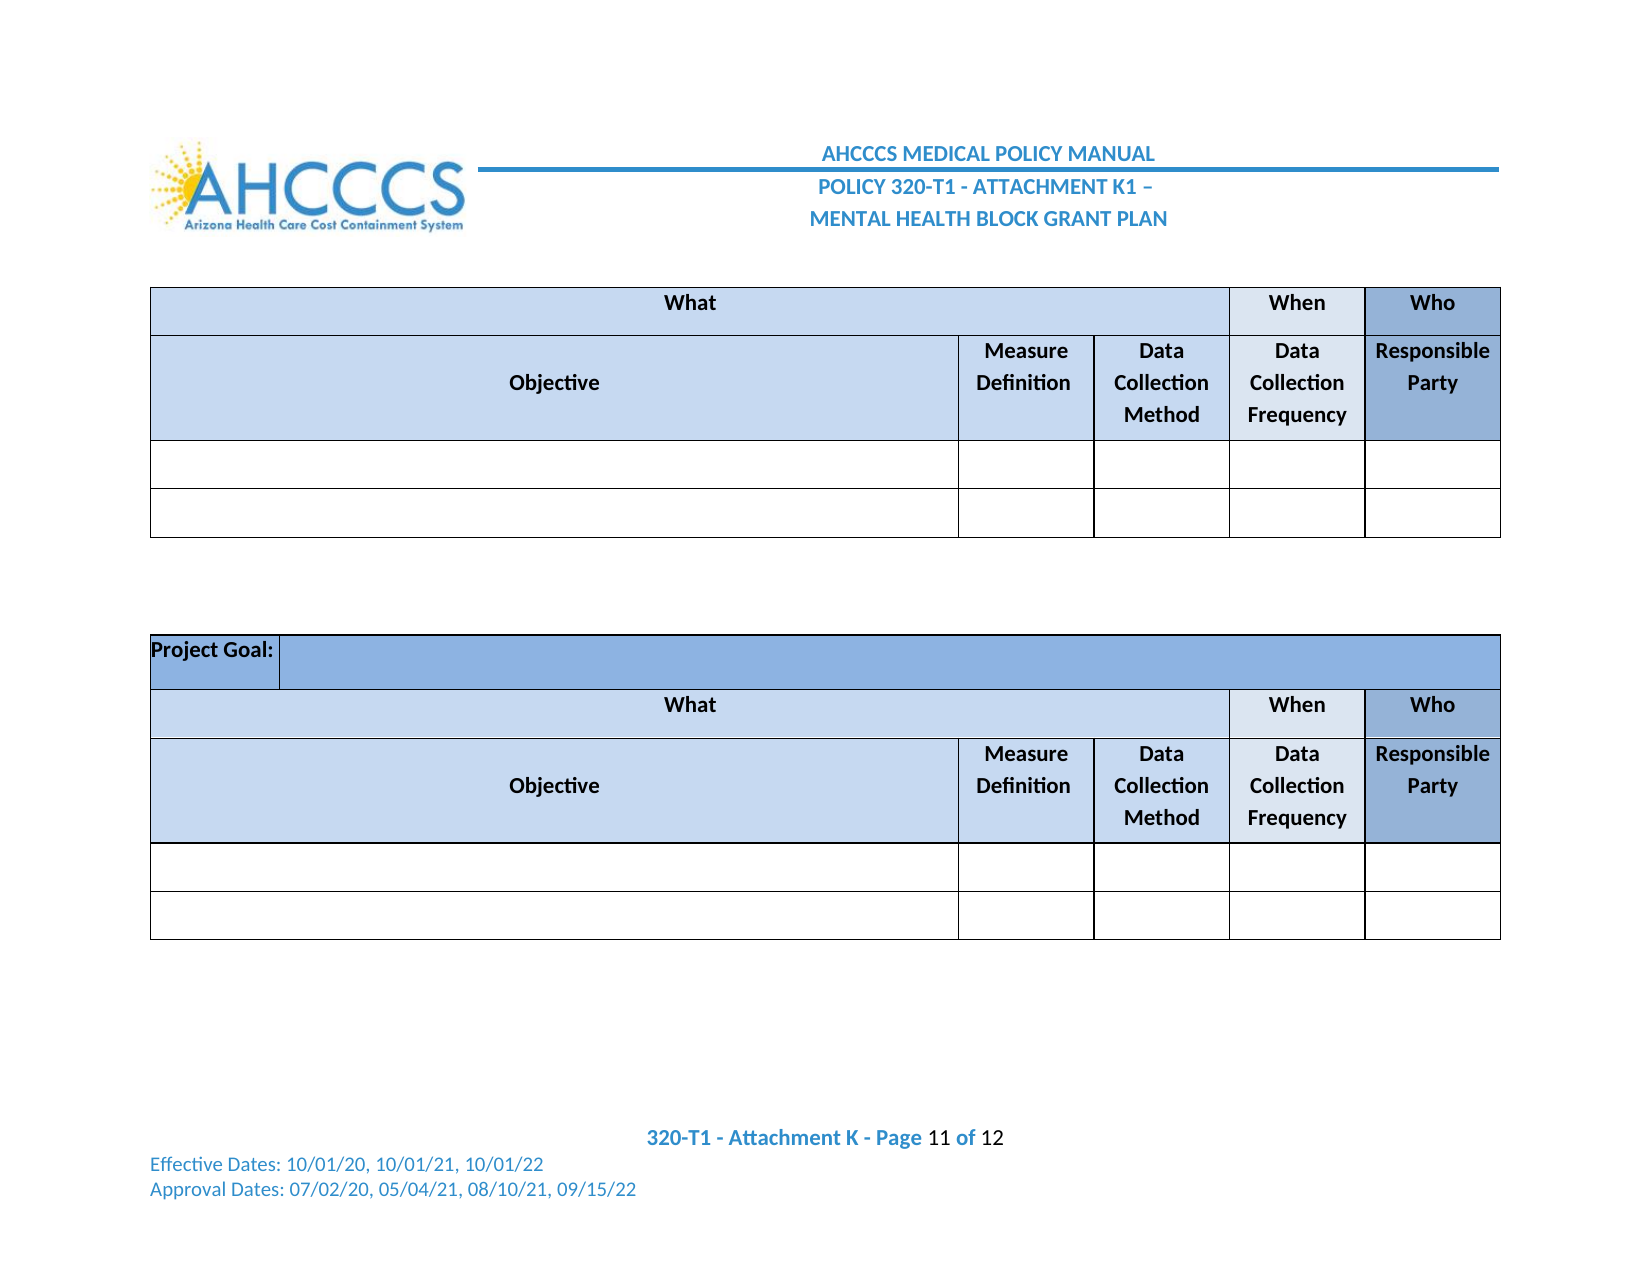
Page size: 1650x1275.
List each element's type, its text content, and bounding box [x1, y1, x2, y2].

table_cell Who [1366, 288, 1500, 335]
table_cell When [1230, 288, 1364, 335]
table_cell Data Collection Method [1095, 336, 1229, 440]
table_cell [151, 489, 958, 537]
table_cell [1095, 489, 1229, 537]
table_cell What [151, 690, 1229, 737]
table_cell Measure Definition [959, 739, 1093, 842]
table_cell [1230, 844, 1364, 891]
table_cell Data Collection Frequency [1230, 336, 1364, 440]
table_cell [1095, 844, 1229, 891]
table_header Project Goal: [151, 636, 279, 689]
table_cell Objective [151, 336, 958, 440]
table_cell [1095, 892, 1229, 939]
table_cell [151, 441, 958, 488]
table_cell [1366, 489, 1500, 537]
table_cell Responsible Party [1366, 336, 1500, 440]
table_cell [959, 844, 1093, 891]
table_cell [959, 892, 1093, 939]
table_cell Data Collection Method [1095, 739, 1229, 842]
table_cell [1366, 844, 1500, 891]
table_cell Who [1366, 690, 1500, 737]
table_cell [959, 441, 1093, 488]
table_cell Objective [151, 739, 958, 842]
table_cell Responsible Party [1366, 739, 1500, 842]
table_cell Data Collection Frequency [1230, 739, 1364, 842]
picture [149, 137, 467, 237]
table_cell When [1230, 690, 1364, 737]
table_cell [1230, 892, 1364, 939]
table_cell What [151, 288, 1229, 335]
table_header [280, 636, 1500, 689]
table_cell [151, 844, 958, 891]
table_cell [1366, 441, 1500, 488]
table_cell [1230, 489, 1364, 537]
table_cell [1230, 441, 1364, 488]
table_cell [1095, 441, 1229, 488]
table_cell Measure Definition [959, 336, 1093, 440]
table_cell [151, 892, 958, 939]
table_cell [959, 489, 1093, 537]
table_cell [1366, 892, 1500, 939]
